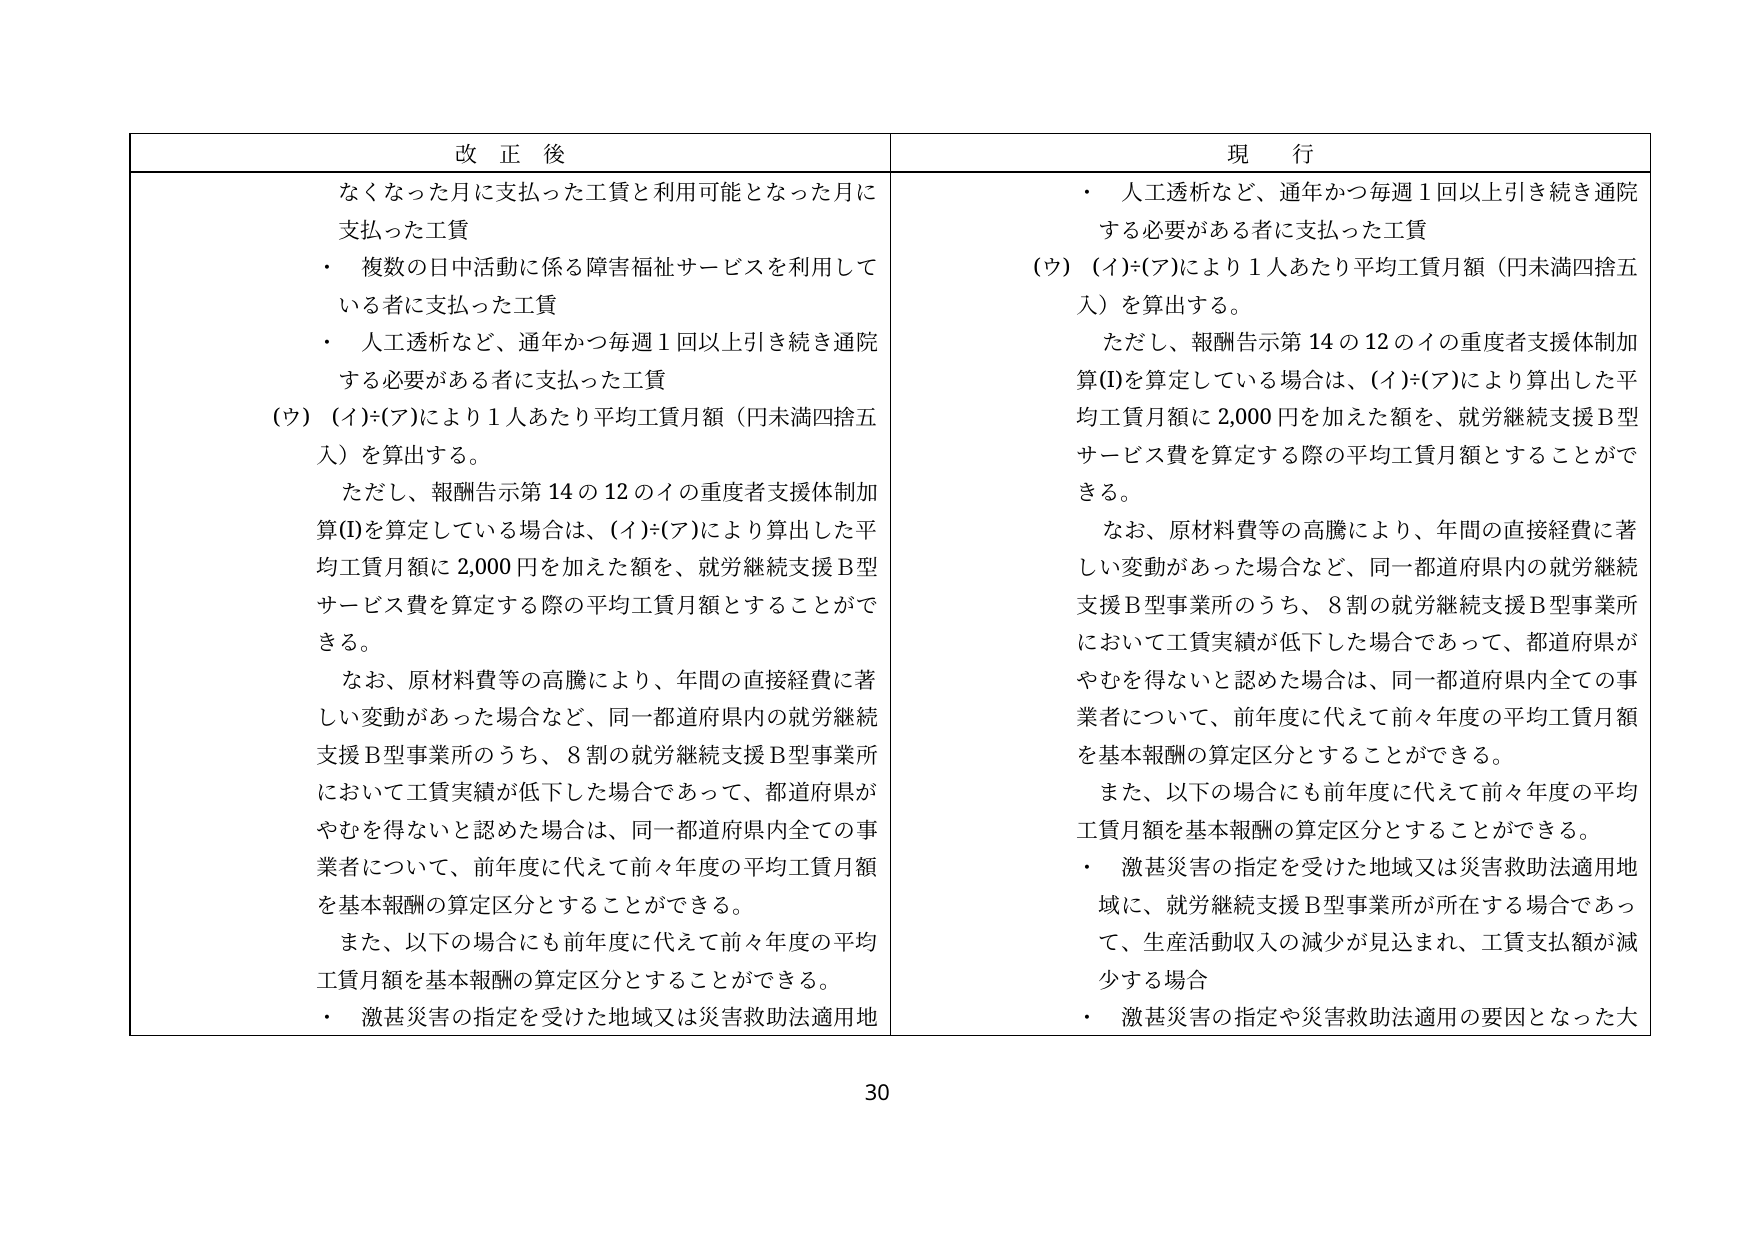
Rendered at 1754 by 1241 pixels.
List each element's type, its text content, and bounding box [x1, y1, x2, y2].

table_header 改 正 後 [131, 134, 890, 171]
table_header 現 行 [891, 134, 1650, 171]
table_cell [891, 173, 1650, 1035]
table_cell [131, 173, 890, 1035]
